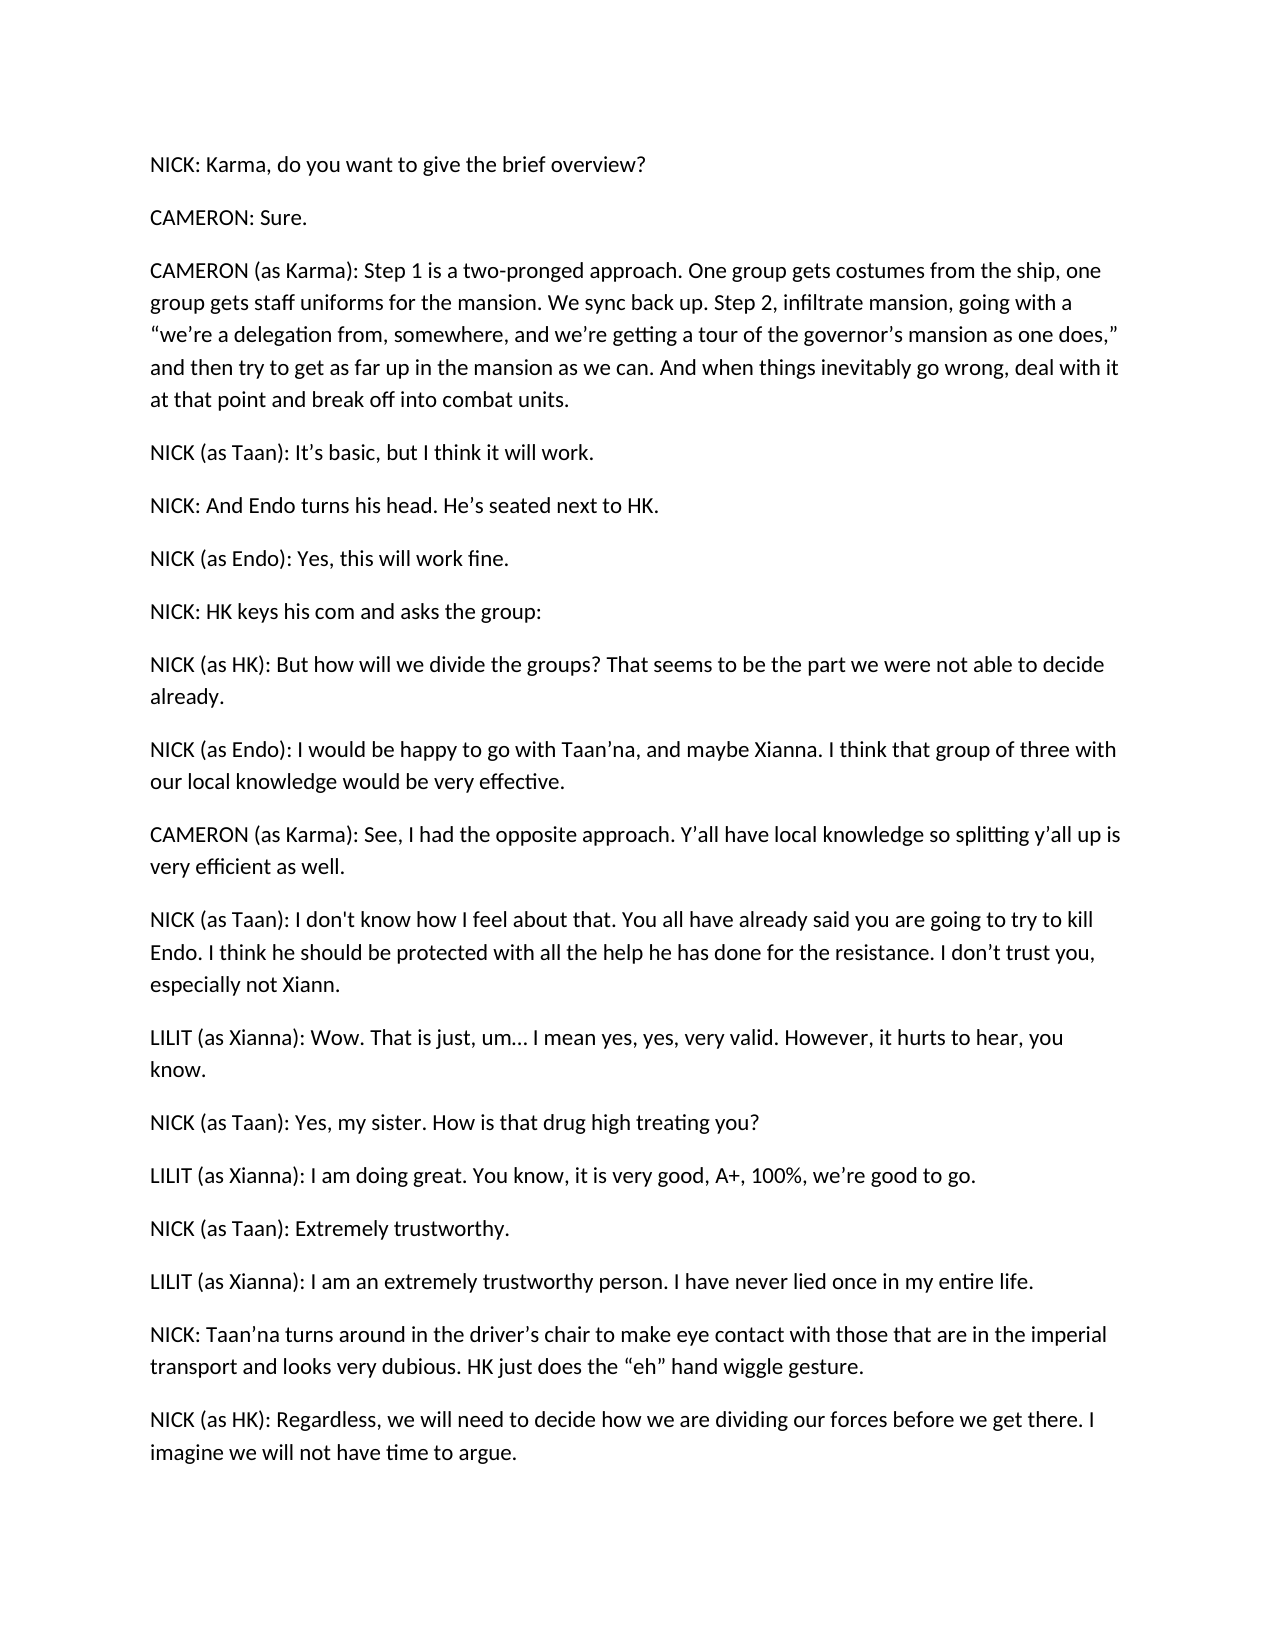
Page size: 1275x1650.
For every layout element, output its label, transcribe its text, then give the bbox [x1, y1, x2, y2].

text LILIT (as Xianna): Wow. That is just, um… I mean yes, yes, very valid. However, it hurts to hear, you know. [150, 1023, 1125, 1083]
text NICK: Karma, do you want to give the brief overview? [150, 150, 1125, 178]
text CAMERON (as Karma): See, I had the opposite approach. Y’all have local knowledge so splitting y’all up is very efficient as well. [150, 820, 1125, 881]
text NICK: And Endo turns his head. He’s seated next to HK. [150, 491, 1125, 519]
text NICK (as Endo): I would be happy to go with Taan’na, and maybe Xianna. I think that group of three with our local knowledge would be very effective. [150, 735, 1125, 795]
text CAMERON: Sure. [150, 203, 1125, 231]
text NICK (as Taan): Yes, my sister. How is that drug high treating you? [150, 1108, 1125, 1136]
text LILIT (as Xianna): I am doing great. You know, it is very good, A+, 100%, we’re good to go. [150, 1161, 1125, 1189]
text NICK (as HK): Regardless, we will need to decide how we are dividing our forces before we get there. I imagine we will not have time to argue. [150, 1405, 1125, 1466]
text NICK: Taan’na turns around in the driver’s chair to make eye contact with those that are in the imperial transport and looks very dubious. HK just does the “eh” hand wiggle gesture. [150, 1320, 1125, 1380]
text NICK (as Taan): I don't know how I feel about that. You all have already said you are going to try to kill Endo. I think he should be protected with all the help he has done for the resistance. I don’t trust you, especially not Xiann. [150, 906, 1125, 998]
text NICK (as HK): But how will we divide the groups? That seems to be the part we were not able to decide already. [150, 650, 1125, 710]
text CAMERON (as Karma): Step 1 is a two-pronged approach. One group gets costumes from the ship, one group gets staff uniforms for the mansion. We sync back up. Step 2, infiltrate mansion, going with a “we’re a delegation from, somewhere, and we’re getting a tour of the governor’s mansion as one does,” and then try to get as far up in the mansion as we can. And when things inevitably go wrong, deal with it at that point and break off into combat units. [150, 256, 1125, 413]
text NICK: HK keys his com and asks the group: [150, 597, 1125, 625]
text LILIT (as Xianna): I am an extremely trustworthy person. I have never lied once in my entire life. [150, 1267, 1125, 1295]
text NICK (as Taan): It’s basic, but I think it will work. [150, 438, 1125, 466]
text NICK (as Taan): Extremely trustworthy. [150, 1214, 1125, 1242]
text NICK (as Endo): Yes, this will work fine. [150, 544, 1125, 572]
